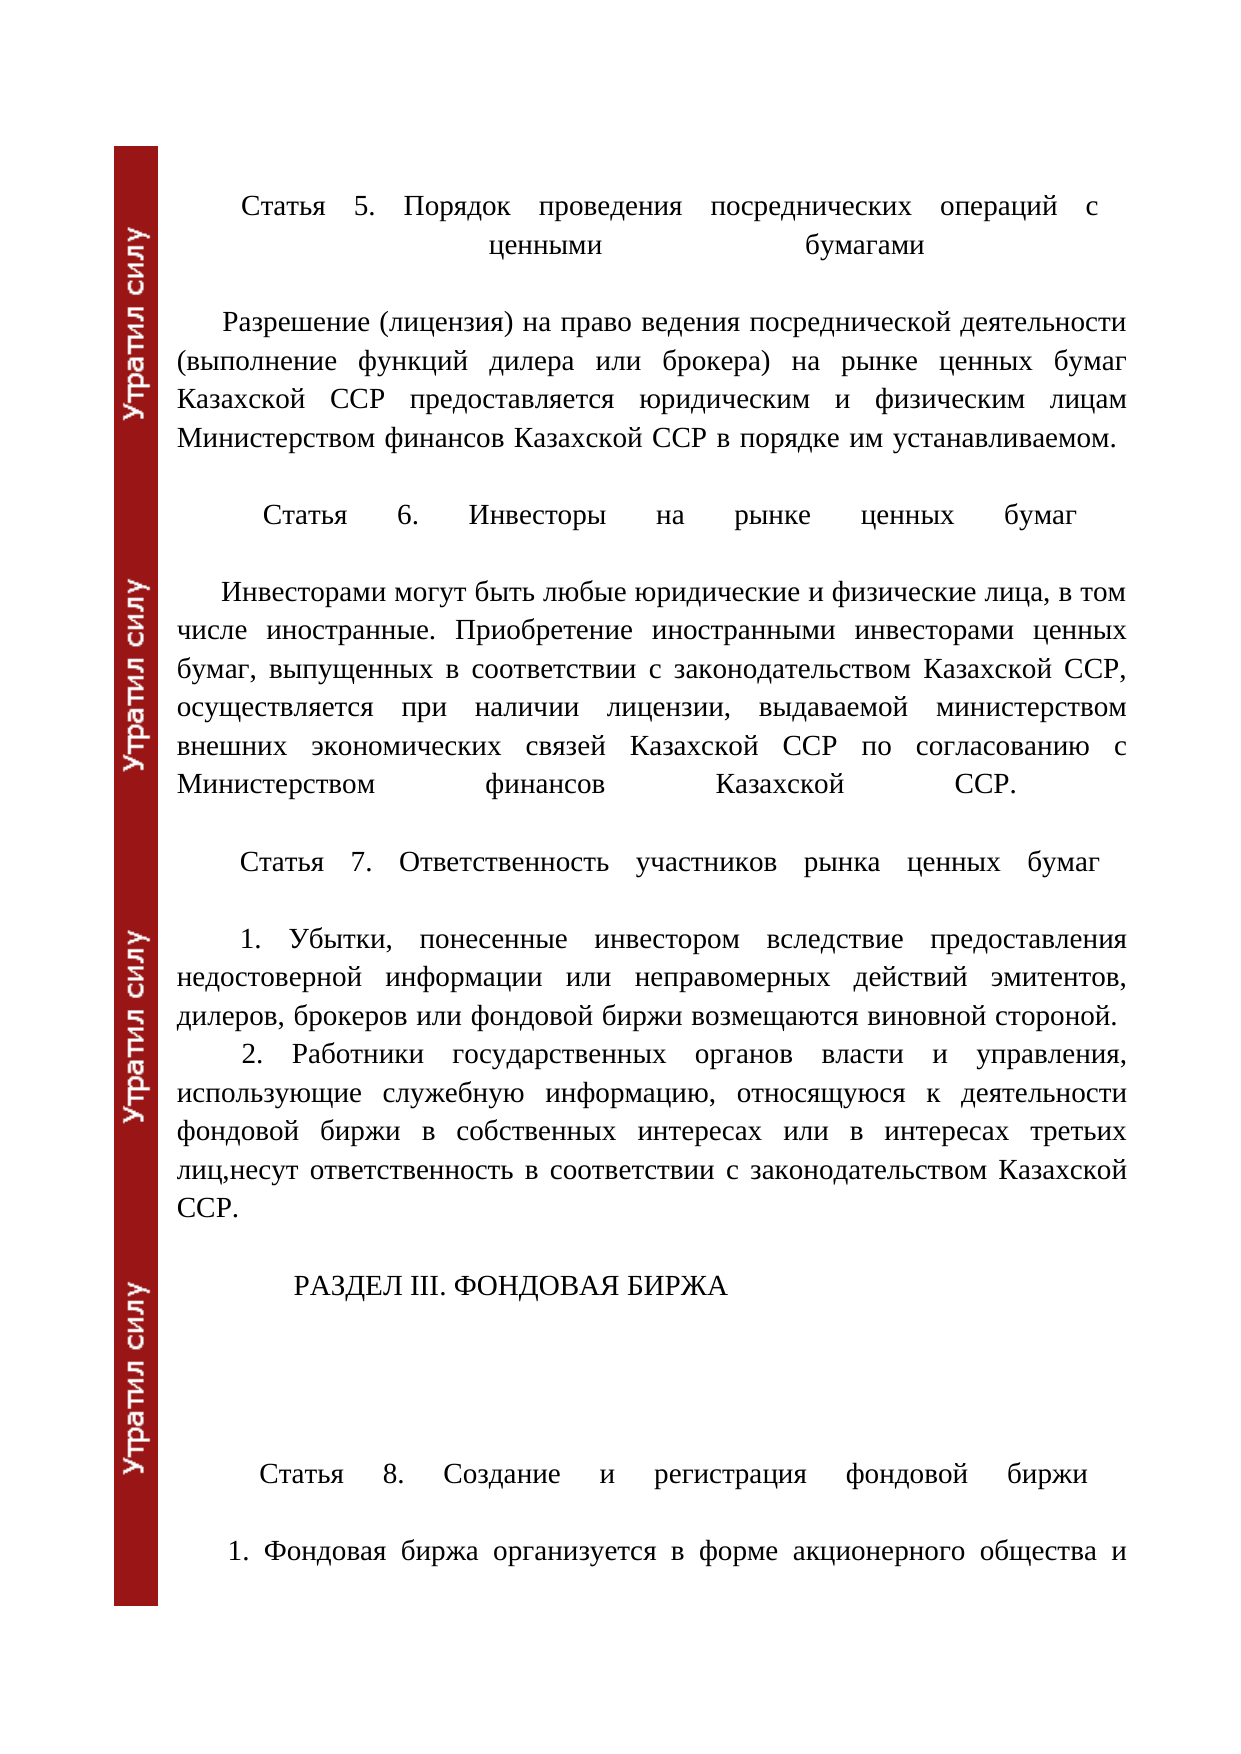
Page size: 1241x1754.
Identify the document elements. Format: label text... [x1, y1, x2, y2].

picture [114, 146, 158, 150]
text РАЗДЕЛ III. ФОНДОВАЯ БИРЖА [112, 1268, 1128, 1301]
picture [114, 1301, 158, 1379]
picture [114, 1263, 158, 1268]
picture [114, 1567, 158, 1606]
